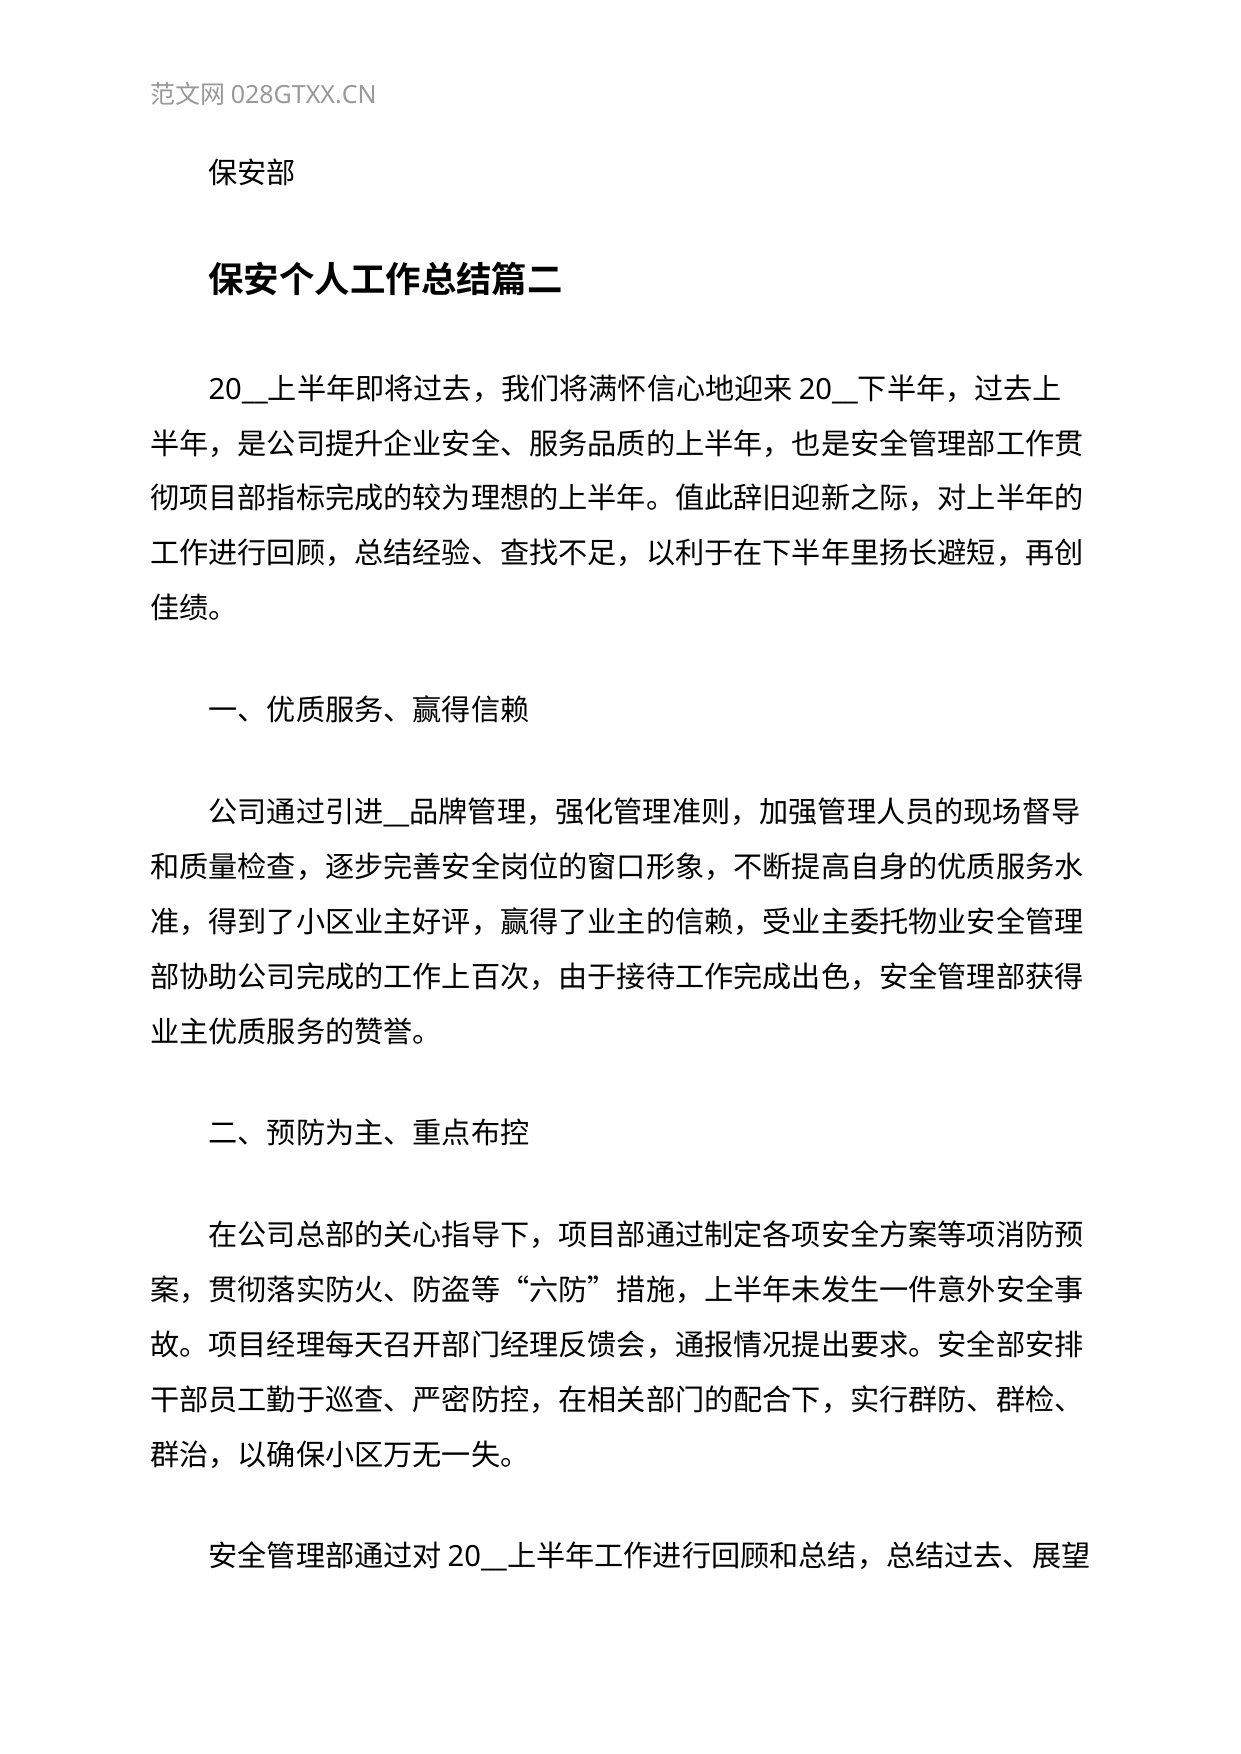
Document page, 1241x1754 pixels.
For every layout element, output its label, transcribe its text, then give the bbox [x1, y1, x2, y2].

text 二、预防为主、重点布控 [150, 1110, 1090, 1152]
text 一、优质服务、赢得信赖 [150, 687, 1090, 729]
text 保安个人工作总结篇二 [150, 252, 1090, 303]
text 在公司总部的关心指导下，项目部通过制定各项安全方案等项消防预案，贯彻落实防火、防盗等“六防”措施，上半年未发生一件意外安全事故。项目经理每天召开部门经理反馈会，通报情况提出要求。安全部安排干部员工勤于巡查、严密防控，在相关部门的配合下，实行群防、群检、群治，以确保小区万无一失。 [150, 1212, 1090, 1473]
text 保安部 [150, 150, 1090, 192]
text 公司通过引进__品牌管理，强化管理准则，加强管理人员的现场督导和质量检查，逐步完善安全岗位的窗口形象，不断提高自身的优质服务水准，得到了小区业主好评，赢得了业主的信赖，受业主委托物业安全管理部协助公司完成的工作上百次，由于接待工作完成出色，安全管理部获得业主优质服务的赞誉。 [150, 788, 1090, 1050]
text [150, 1533, 1090, 1575]
text 20__上半年即将过去，我们将满怀信心地迎来20__下半年，过去上半年，是公司提升企业安全、服务品质的上半年，也是安全管理部工作贯彻项目部指标完成的较为理想的上半年。值此辞旧迎新之际，对上半年的工作进行回顾，总结经验、查找不足，以利于在下半年里扬长避短，再创佳绩。 [150, 365, 1090, 627]
